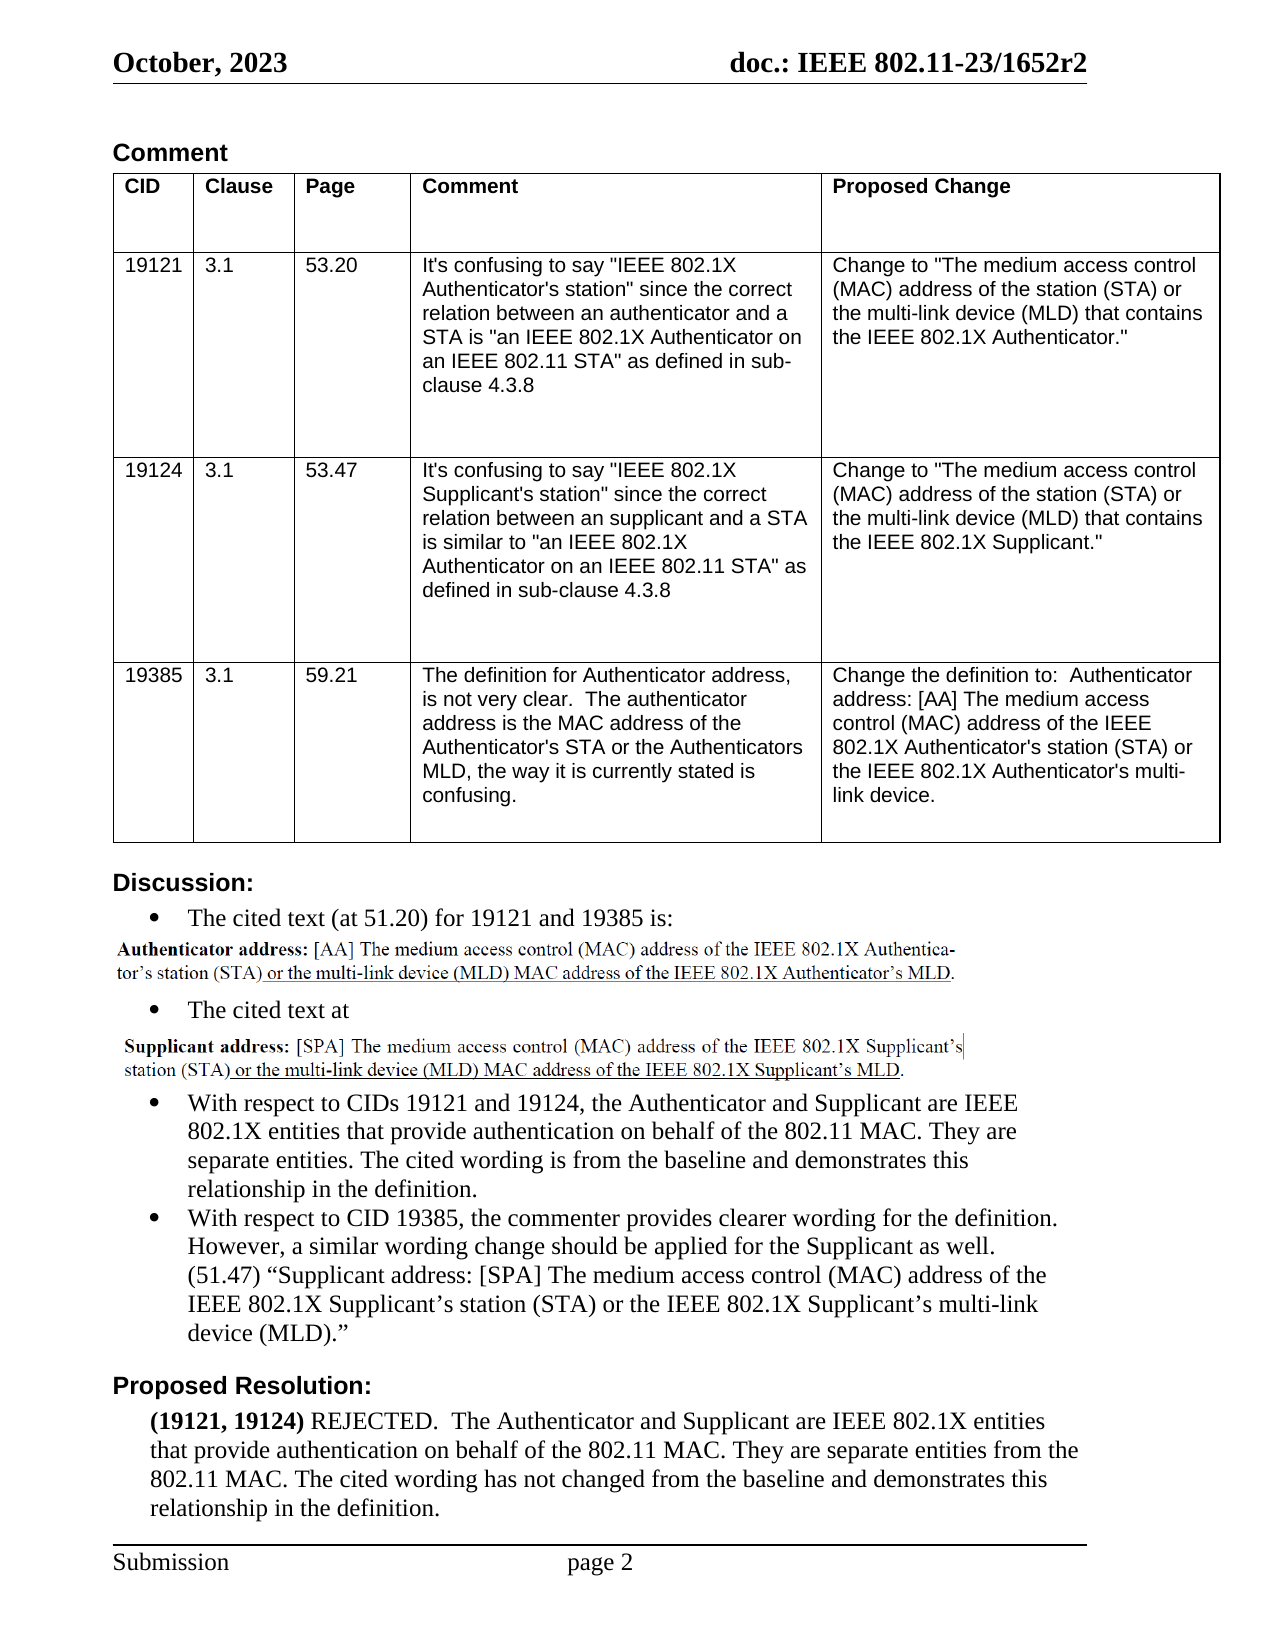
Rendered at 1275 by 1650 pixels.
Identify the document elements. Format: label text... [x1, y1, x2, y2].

list With respect to CID 19385, the commenter provides clearer wording for the definition. However, a similar wording change should be applied for the Supplicant as well. [150, 1203, 1087, 1260]
table_cell 19385 [114, 663, 193, 842]
subtitle Comment [112, 137, 1087, 166]
subtitle Proposed Resolution: [112, 1371, 1087, 1400]
list (51.47) “Supplicant address: [SPA] The medium access control (MAC) address of the IEEE 802.1X Supplicant’s station (STA) or the IEEE 802.1X Supplicant’s multi-link device (MLD).” [187, 1260, 1087, 1346]
table_cell It's confusing to say "IEEE 802.1X Supplicant's station" since the correct relation between an supplicant and a STA is similar to "an IEEE 802.1X Authenticator on an IEEE 802.11 STA" as defined in sub-clause 4.3.8 [411, 458, 821, 662]
table_header Proposed Change [822, 174, 1219, 252]
table_cell The definition for Authenticator address, is not very clear. The authenticator address is the MAC address of the Authenticator's STA or the Authenticators MLD, the way it is currently stated is confusing. [411, 663, 821, 842]
text (19121, 19124) REJECTED. The Authenticator and Supplicant are IEEE 802.1X entities that provide authentication on behalf of the 802.11 MAC. They are separate entities from the 802.11 MAC. The cited wording has not changed from the baseline and demonstrates this relationship in the definition. [150, 1406, 1087, 1521]
picture [112, 1023, 980, 1088]
list With respect to CIDs 19121 and 19124, the Authenticator and Supplicant are IEEE 802.1X entities that provide authentication on behalf of the 802.11 MAC. They are separate entities. The cited wording is from the baseline and demonstrates this relationship in the definition. [150, 1088, 1087, 1203]
list The cited text at [150, 995, 1087, 1024]
table_cell 19124 [114, 458, 193, 662]
table_cell It's confusing to say "IEEE 802.1X Authenticator's station" since the correct relation between an authenticator and a STA is "an IEEE 802.1X Authenticator on an IEEE 802.11 STA" as defined in sub-clause 4.3.8 [411, 253, 821, 457]
subtitle Discussion: [112, 868, 1087, 896]
picture [112, 931, 972, 996]
table_cell 3.1 [194, 253, 294, 457]
table_cell Change to "The medium access control (MAC) address of the station (STA) or the multi-link device (MLD) that contains the IEEE 802.1X Supplicant." [822, 458, 1219, 662]
table_cell 59.21 [295, 663, 410, 842]
table_cell 53.47 [295, 458, 410, 662]
table_header Clause [194, 174, 294, 252]
table_header CID [114, 174, 193, 252]
table_cell 19121 [114, 253, 193, 457]
table_header Page [295, 174, 410, 252]
table_cell 53.20 [295, 253, 410, 457]
table_header Comment [411, 174, 821, 252]
table_cell Change to "The medium access control (MAC) address of the station (STA) or the multi-link device (MLD) that contains the IEEE 802.1X Authenticator." [822, 253, 1219, 457]
table_cell 3.1 [194, 663, 294, 842]
table_cell Change the definition to: Authenticator address: [AA] The medium access control (MAC) address of the IEEE 802.1X Authenticator's station (STA) or the IEEE 802.1X Authenticator's multi-link device. [822, 663, 1219, 842]
table_cell 3.1 [194, 458, 294, 662]
list The cited text (at 51.20) for 19121 and 19385 is: [150, 903, 1087, 931]
